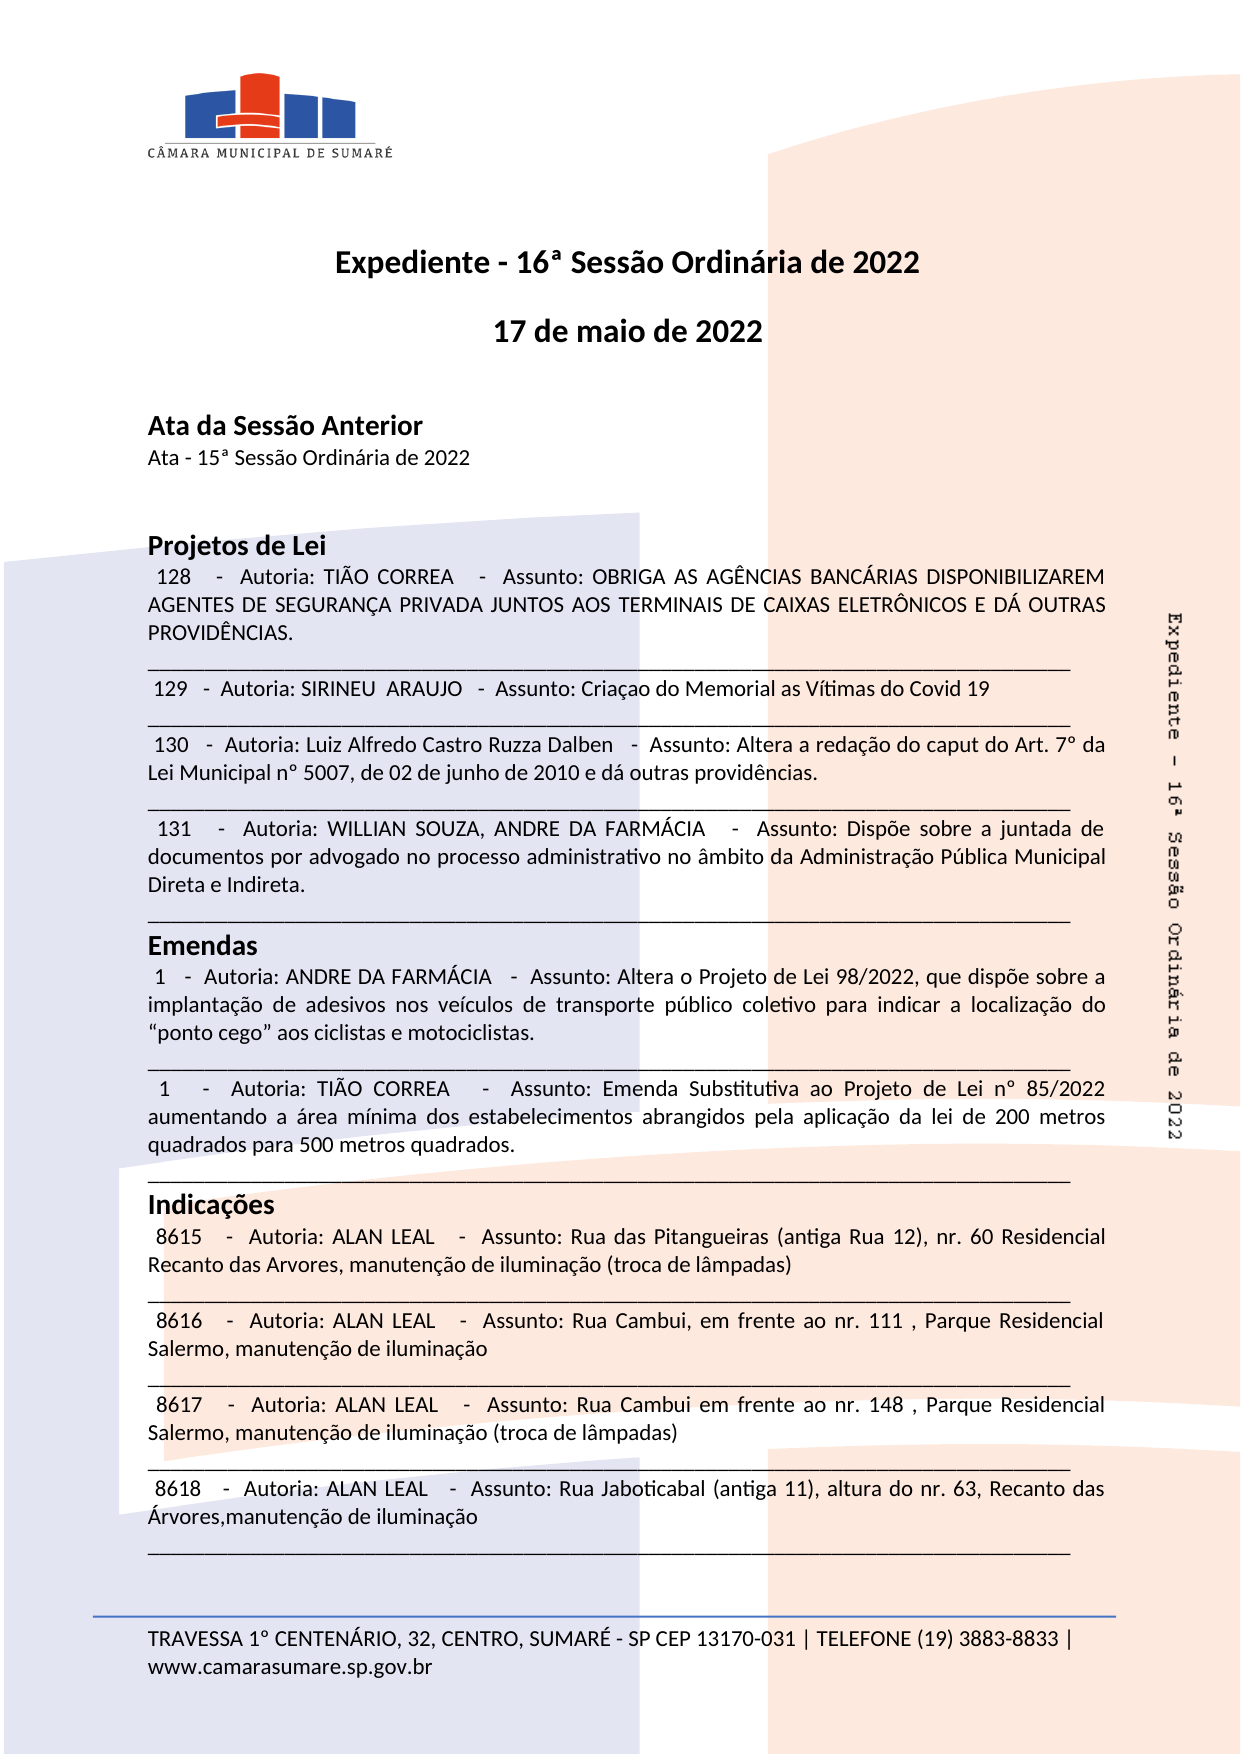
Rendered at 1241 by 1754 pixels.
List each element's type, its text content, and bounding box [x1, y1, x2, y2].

text _________________________________________________________________________________ [148, 1158, 1107, 1186]
text _________________________________________________________________________________ [148, 786, 1107, 814]
text 1 - Autoria: TIÃO CORREA - Assunto: Emenda Substitutiva ao Projeto de Lei nº 85/2022 aumentando a área mínima dos estabelecimentos abrangidos pela aplicação da lei de 200 metros quadrados para 500 metros quadrados. [148, 1074, 1107, 1158]
text 130 - Autoria: Luiz Alfredo Castro Ruzza Dalben - Assunto: Altera a redação do caput do Art. 7º da Lei Municipal nº 5007, de 02 de junho de 2010 e dá outras providências. [148, 730, 1107, 786]
text _________________________________________________________________________________ [148, 1046, 1107, 1074]
text 129 - Autoria: SIRINEU ARAUJO - Assunto: Criaçao do Memorial as Vítimas do Covid 19 [148, 674, 1107, 702]
text 8618 - Autoria: ALAN LEAL - Assunto: Rua Jaboticabal (antiga 11), altura do nr. 63, Recanto das Árvores,manutenção de iluminação [148, 1474, 1107, 1530]
text _________________________________________________________________________________ [148, 1530, 1107, 1558]
text Projetos de Lei [148, 527, 1107, 562]
text 1 - Autoria: ANDRE DA FARMÁCIA - Assunto: Altera o Projeto de Lei 98/2022, que dispõe sobre a implantação de adesivos nos veículos de transporte público coletivo para indicar a localização do “ponto cego” aos ciclistas e motociclistas. [148, 962, 1107, 1046]
text _________________________________________________________________________________ [148, 1362, 1107, 1390]
text _________________________________________________________________________________ [148, 1278, 1107, 1306]
text 131 - Autoria: WILLIAN SOUZA, ANDRE DA FARMÁCIA - Assunto: Dispõe sobre a juntada de documentos por advogado no processo administrativo no âmbito da Administração Pública Municipal Direta e Indireta. [148, 814, 1107, 898]
text Ata - 15ª Sessão Ordinária de 2022 [148, 443, 1107, 471]
text 8617 - Autoria: ALAN LEAL - Assunto: Rua Cambui em frente ao nr. 148 , Parque Residencial Salermo, manutenção de iluminação (troca de lâmpadas) [148, 1390, 1107, 1446]
text 8616 - Autoria: ALAN LEAL - Assunto: Rua Cambui, em frente ao nr. 111 , Parque Residencial Salermo, manutenção de iluminação [148, 1306, 1107, 1362]
text _________________________________________________________________________________ [148, 702, 1107, 730]
text _________________________________________________________________________________ [148, 898, 1107, 927]
picture [1142, 609, 1205, 1145]
text _________________________________________________________________________________ [148, 1446, 1107, 1474]
text Indicações [148, 1186, 1107, 1222]
picture [147, 73, 394, 160]
text _________________________________________________________________________________ [148, 646, 1107, 674]
text 128 - Autoria: TIÃO CORREA - Assunto: OBRIGA AS AGÊNCIAS BANCÁRIAS DISPONIBILIZAREM AGENTES DE SEGURANÇA PRIVADA JUNTOS AOS TERMINAIS DE CAIXAS ELETRÔNICOS E DÁ OUTRAS PROVIDÊNCIAS. [148, 562, 1107, 646]
text 17 de maio de 2022 [148, 310, 1107, 351]
text Expediente - 16ª Sessão Ordinária de 2022 [148, 241, 1107, 310]
text 8615 - Autoria: ALAN LEAL - Assunto: Rua das Pitangueiras (antiga Rua 12), nr. 60 Residencial Recanto das Arvores, manutenção de iluminação (troca de lâmpadas) [148, 1222, 1107, 1278]
text Ata da Sessão Anterior [148, 407, 1107, 443]
text Emendas [148, 927, 1107, 962]
